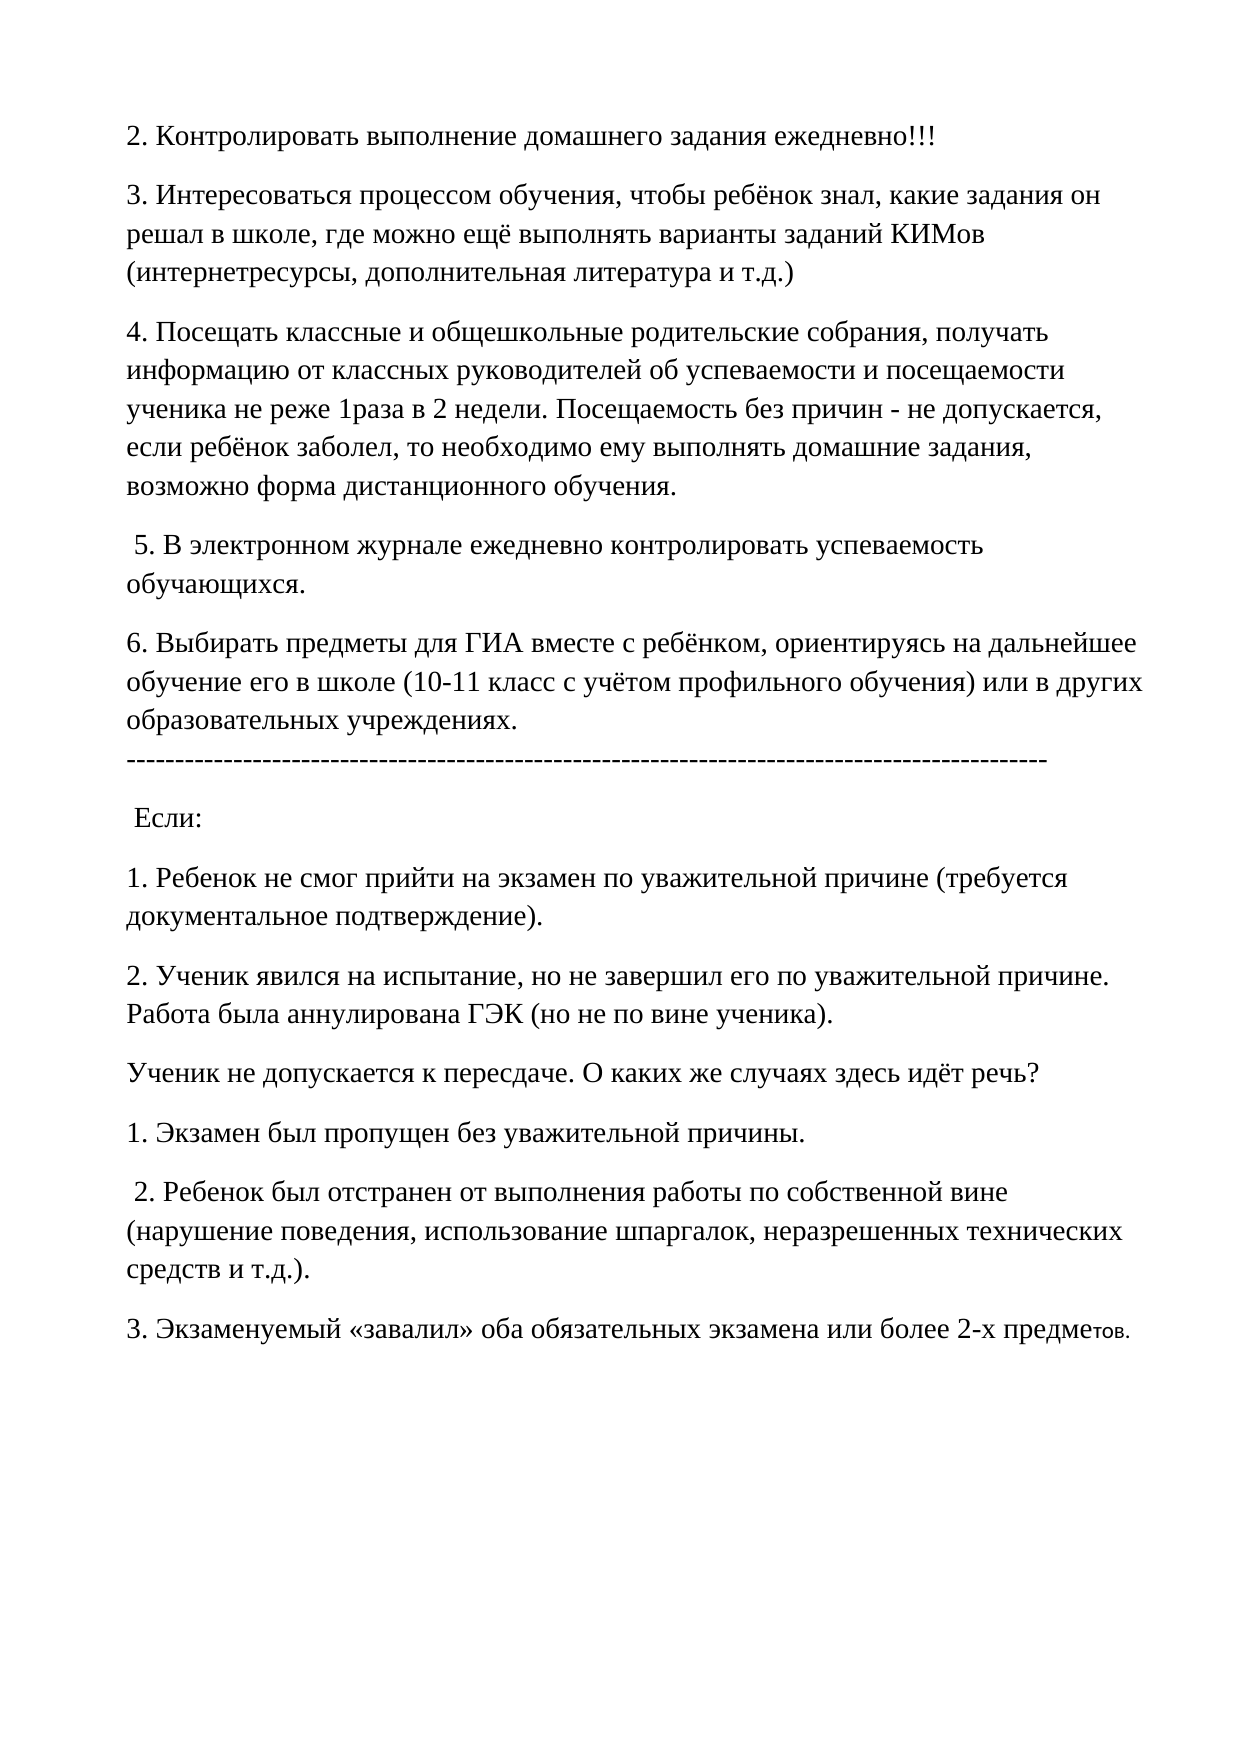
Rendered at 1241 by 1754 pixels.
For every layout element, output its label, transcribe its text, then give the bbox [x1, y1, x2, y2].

text Ученик не допускается к пересдаче. О каких же случаях здесь идёт речь? [126, 1056, 1152, 1089]
text 2. Контролировать выполнение домашнего задания ежедневно!!! [126, 118, 1152, 152]
text 2. Ученик явился на испытание, но не завершил его по уважительной причине. Работа была аннулирована ГЭК (но не по вине ученика). [126, 958, 1152, 1030]
text 1. Экзамен был пропущен без уважительной причины. [126, 1115, 1152, 1148]
text 2. Ребенок был отстранен от выполнения работы по собственной вине (нарушение поведения, использование шпаргалок, неразрешенных технических средств и т.д.). [126, 1174, 1152, 1285]
text Если: [126, 800, 1152, 834]
text 1. Ребенок не смог прийти на экзамен по уважительной причине (требуется документальное подтверждение). [126, 860, 1152, 932]
text 3. Экзаменуемый «завалил» оба обязательных экзамена или более 2-х предметов. [126, 1311, 1152, 1344]
text 6. Выбирать предметы для ГИА вместе с ребёнком, ориентируясь на дальнейшее обучение его в школе (10-11 класс с учётом профильного обучения) или в других образовательных учреждениях. ----------------------------------------------------------------------------------------------- [126, 625, 1152, 774]
text 4. Посещать классные и общешкольные родительские собрания, получать информацию от классных руководителей об успеваемости и посещаемости ученика не реже 1раза в 2 недели. Посещаемость без причин - не допускается, если ребёнок заболел, то необходимо ему выполнять домашние задания, возможно форма дистанционного обучения. [126, 314, 1152, 502]
text 3. Интересоваться процессом обучения, чтобы ребёнок знал, какие задания он решал в школе, где можно ещё выполнять варианты заданий КИМов (интернетресурсы, дополнительная литература и т.д.) [126, 177, 1152, 288]
text 5. В электронном журнале ежедневно контролировать успеваемость обучающихся. [126, 527, 1152, 599]
